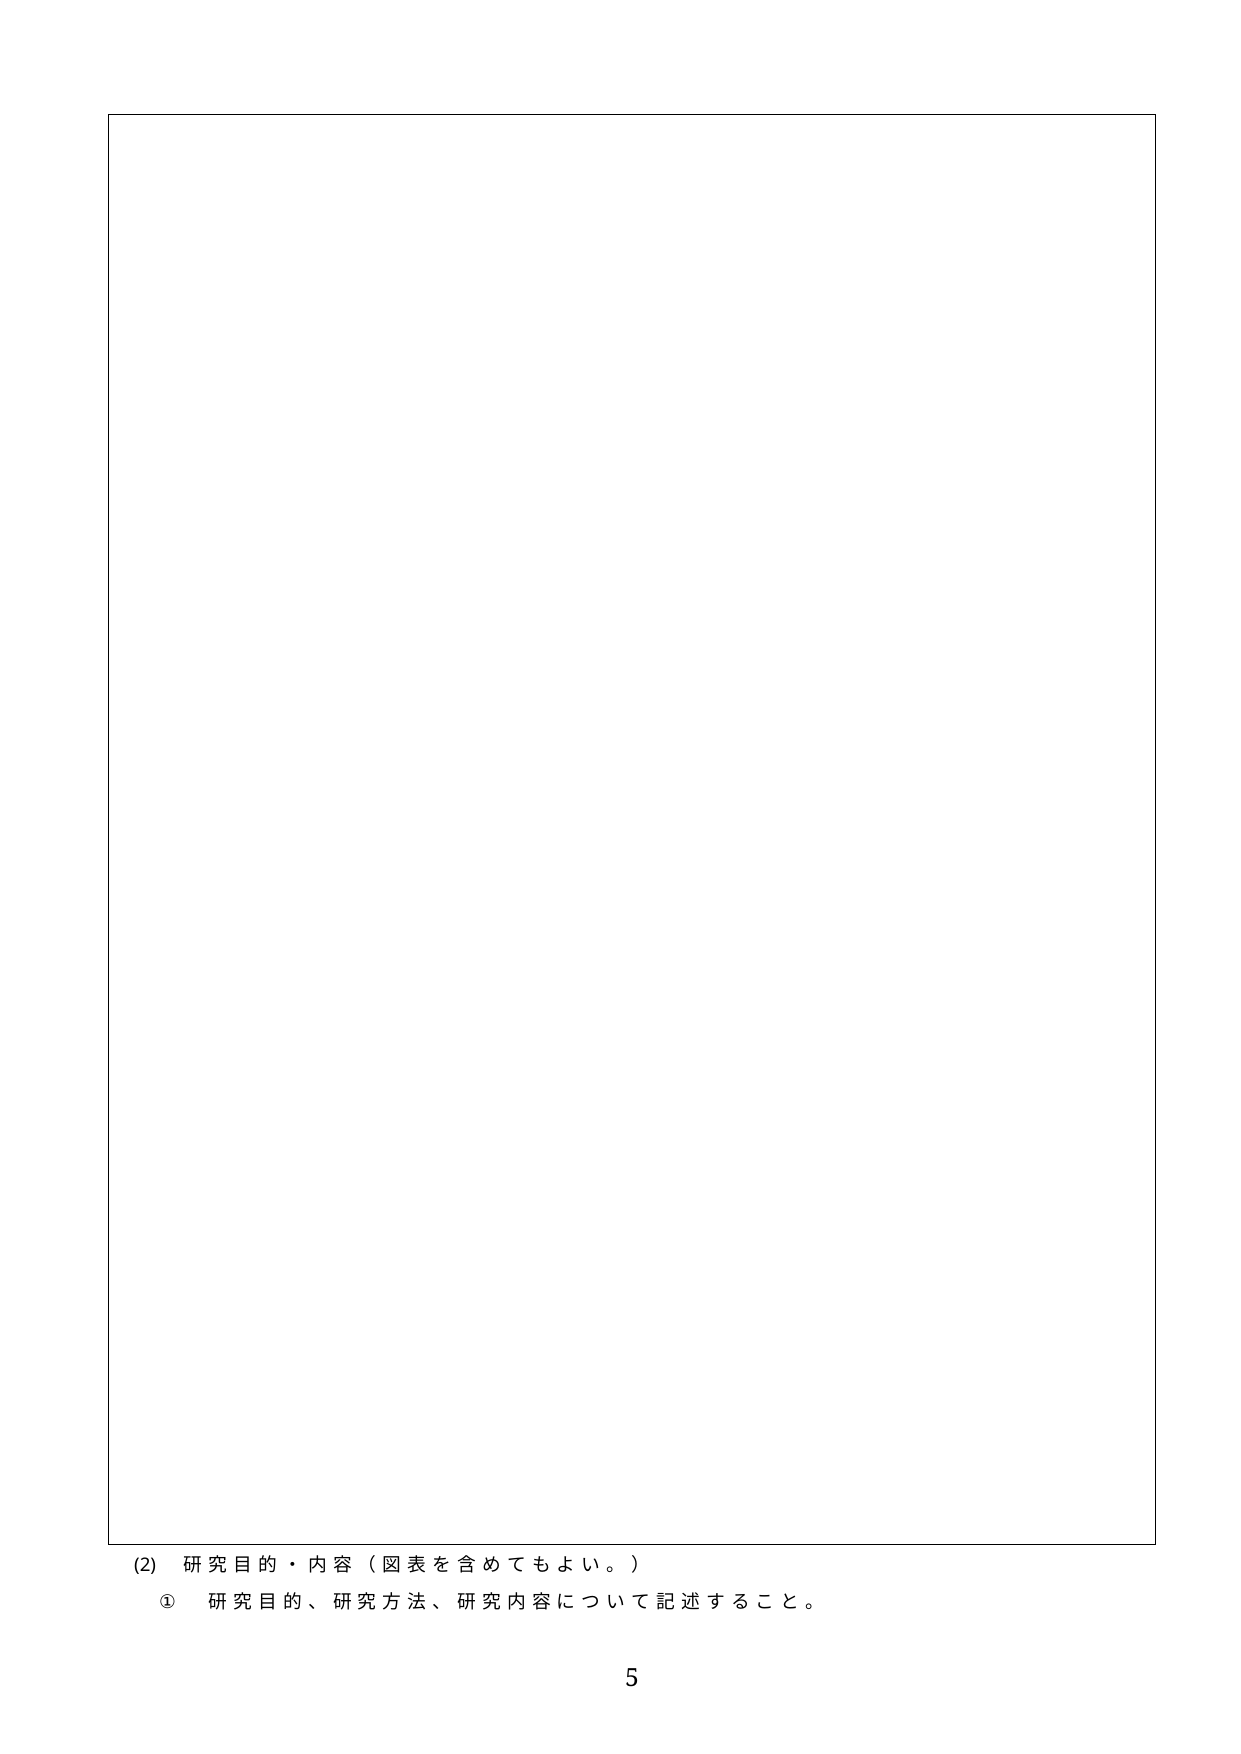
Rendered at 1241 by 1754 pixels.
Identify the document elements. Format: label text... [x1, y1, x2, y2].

text ① 研究目的、研究方法、研究内容について記述すること。 [109, 1582, 1153, 1619]
table_header [109, 115, 1155, 1543]
text (2) 研究目的・内容（図表を含めてもよい。） [109, 1545, 1153, 1582]
